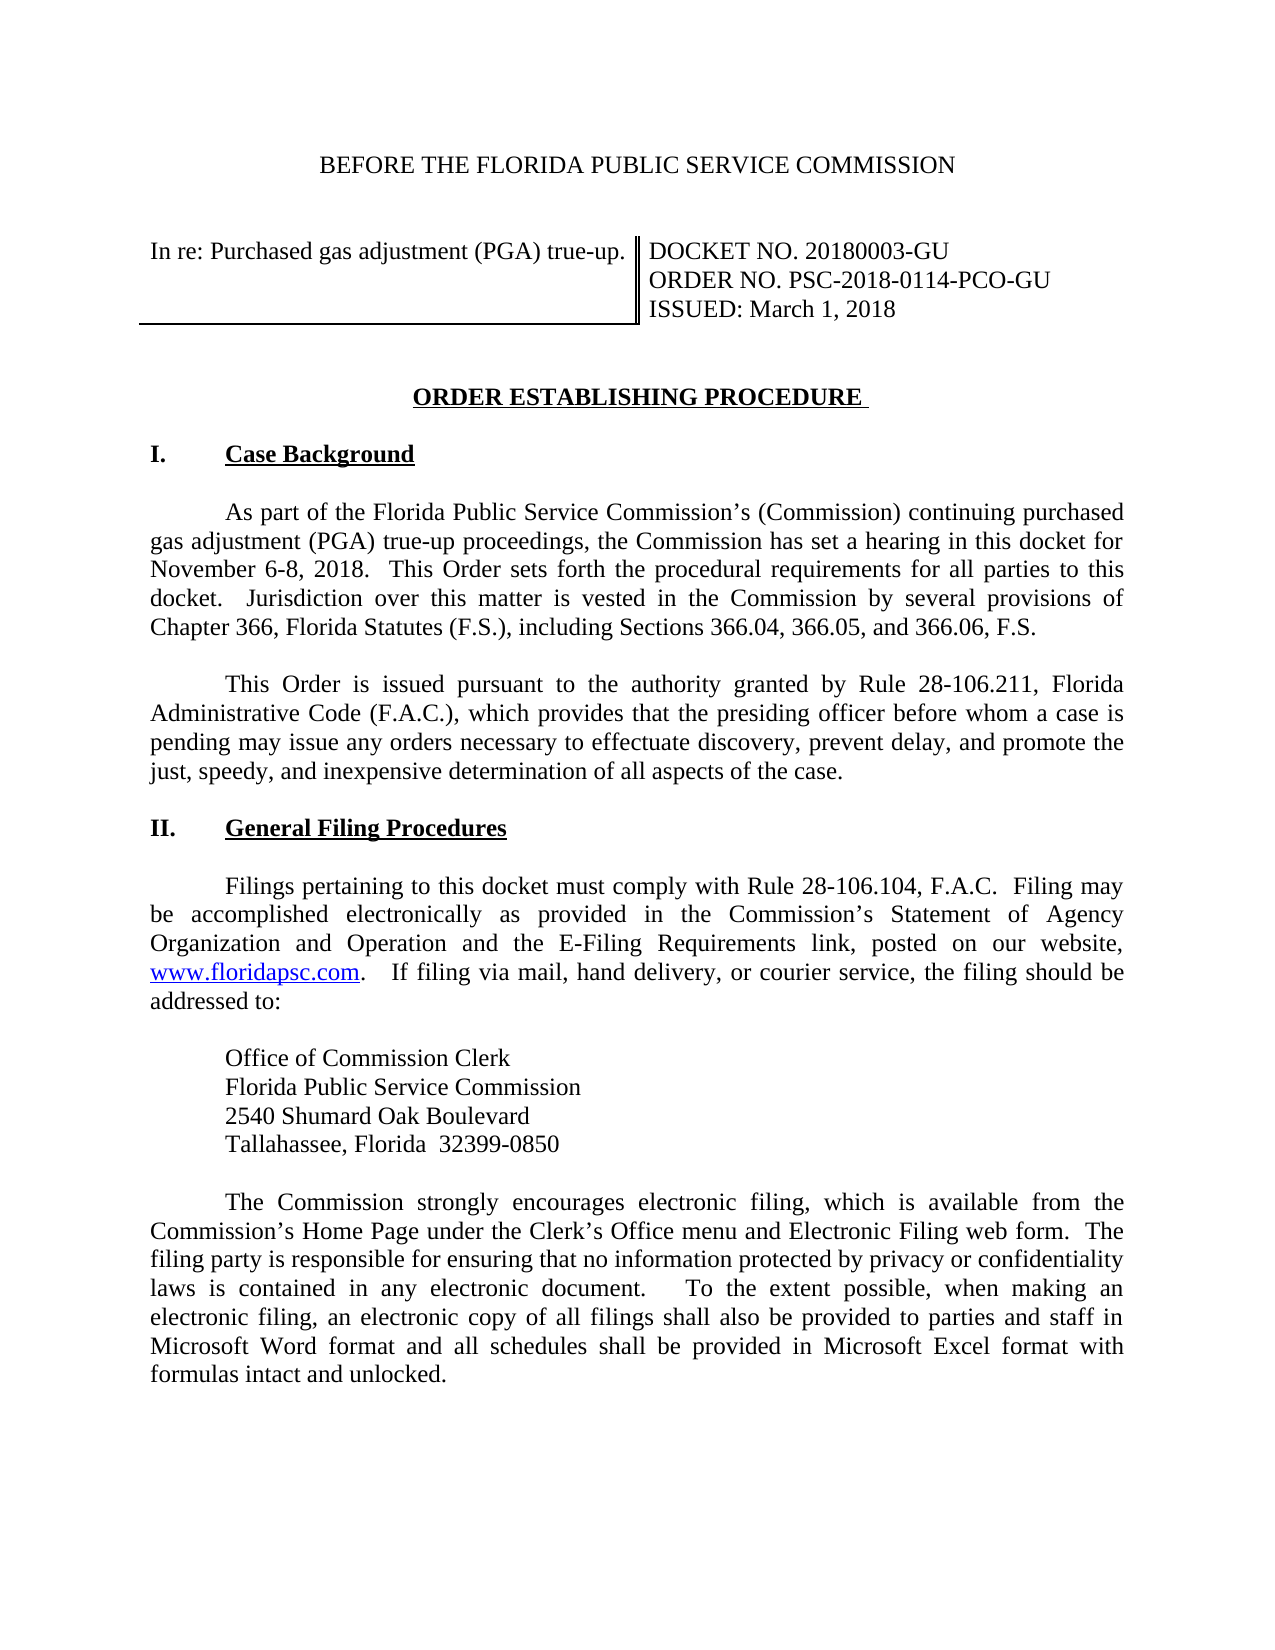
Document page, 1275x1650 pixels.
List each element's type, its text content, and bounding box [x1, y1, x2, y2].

text II. General Filing Procedures [150, 813, 1125, 842]
list Office of Commission Clerk [150, 1043, 1125, 1072]
text I. Case Background [150, 439, 1125, 468]
text As part of the Florida Public Service Commission’s (Commission) continuing purchased gas adjustment (PGA) true-up proceedings, the Commission has set a hearing in this docket for November 6-8, 2018. This Order sets forth the procedural requirements for all parties to this docket. Jurisdiction over this matter is vested in the Commission by several provisions of Chapter 366, Florida Statutes (F.S.), including Sections 366.04, 366.05, and 366.06, F.S. [150, 497, 1125, 641]
table_header In re: Purchased gas adjustment (PGA) true-up. [139, 236, 635, 322]
text ORDER ESTABLISHING PROCEDURE [150, 382, 1125, 411]
text This Order is issued pursuant to the authority granted by Rule 28-106.211, Florida Administrative Code (F.A.C.), which provides that the presiding officer before whom a case is pending may issue any orders necessary to effectuate discovery, prevent delay, and promote the just, speedy, and inexpensive determination of all aspects of the case. [150, 669, 1125, 784]
list Tallahassee, Florida 32399-0850 [150, 1129, 1125, 1158]
subtitle BEFORE THE FLORIDA PUBLIC SERVICE COMMISSION [150, 150, 1125, 179]
list Filings pertaining to this docket must comply with Rule 28-106.104, F.A.C. Filing may be accomplished electronically as provided in the Commission’s Statement of Agency Organization and Operation and the E-Filing Requirements link, posted on our website, www.floridapsc.com. If filing via mail, hand delivery, or courier service, the filing should be addressed to: [150, 871, 1125, 1014]
table_header DOCKET NO. 20180003-GU ORDER NO. PSC-2018-0114-PCO-GU ISSUED: March 1, 2018 [640, 236, 1136, 322]
list Florida Public Service Commission [150, 1072, 1125, 1101]
list 2540 Shumard Oak Boulevard [150, 1101, 1125, 1129]
list The Commission strongly encourages electronic filing, which is available from the Commission’s Home Page under the Clerk’s Office menu and Electronic Filing web form. The filing party is responsible for ensuring that no information protected by privacy or confidentiality laws is contained in any electronic document. To the extent possible, when making an electronic filing, an electronic copy of all filings shall also be provided to parties and staff in Microsoft Word format and all schedules shall be provided in Microsoft Excel format with formulas intact and unlocked. [150, 1187, 1125, 1388]
